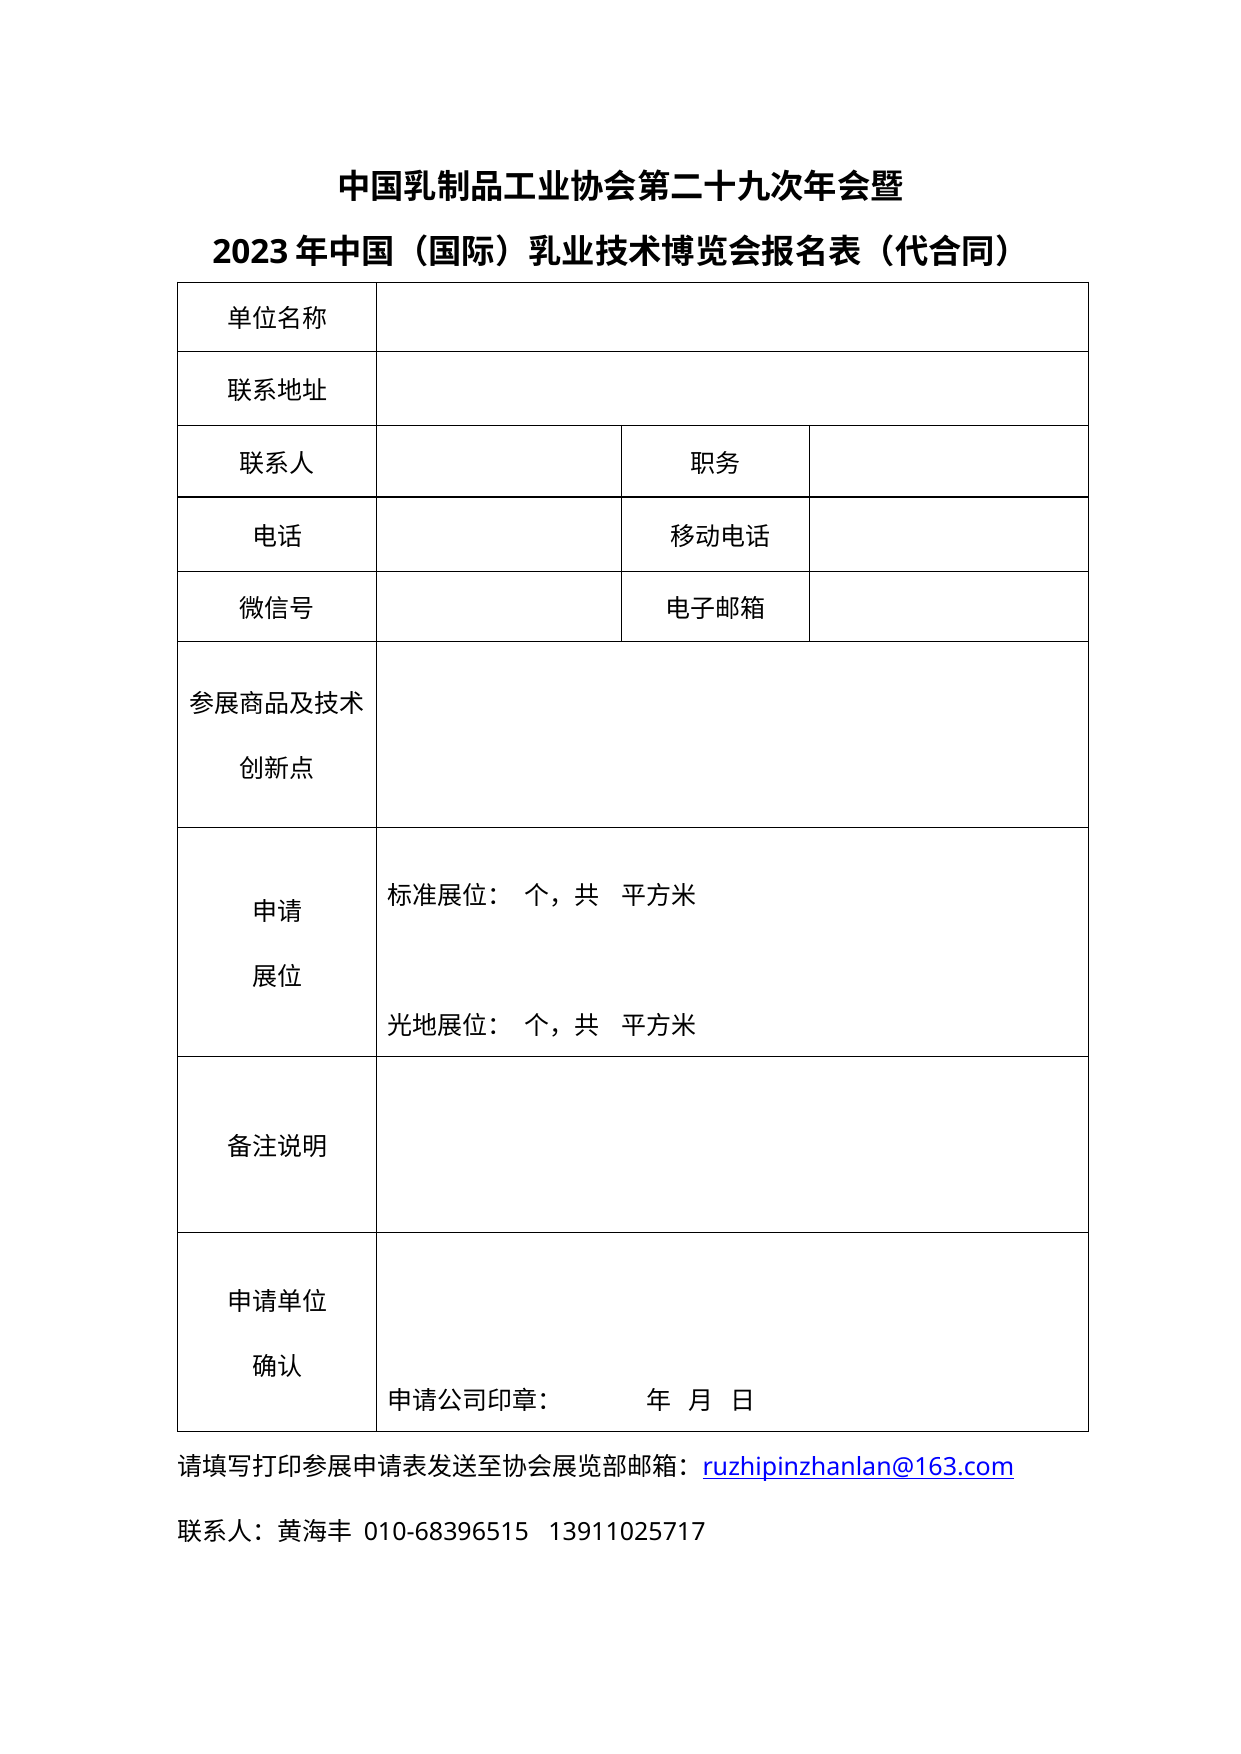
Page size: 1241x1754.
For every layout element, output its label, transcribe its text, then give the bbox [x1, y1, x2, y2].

table_cell 申请 展位 [178, 828, 376, 1056]
table_cell [810, 426, 1088, 496]
table_cell 参展商品及技术创新点 [178, 642, 376, 827]
table_cell 电子邮箱 [622, 572, 809, 641]
table_cell 标准展位： 个，共 平方米 光地展位： 个，共 平方米 [377, 828, 1088, 1056]
table_cell [810, 498, 1088, 571]
table_header [377, 283, 1088, 351]
table_cell 移动电话 [622, 498, 809, 571]
table_cell 微信号 [178, 572, 376, 641]
text 请填写打印参展申请表发送至协会展览部邮箱：ruzhipinzhanlan@163.com [177, 1432, 1063, 1497]
table_cell [377, 572, 621, 641]
table_cell 申请单位 确认 [178, 1233, 376, 1431]
text 2023年中国（国际）乳业技术博览会报名表（代合同） [177, 217, 1063, 282]
text 联系人：黄海丰 010-68396515 13911025717 [177, 1497, 1063, 1562]
table_cell 职务 [622, 426, 809, 496]
table_cell 联系地址 [178, 352, 376, 425]
table_cell 备注说明 [178, 1057, 376, 1232]
table_cell [377, 352, 1088, 425]
table_cell 电话 [178, 498, 376, 571]
table_cell 联系人 [178, 426, 376, 496]
table_cell 申请公司印章： 年 月 日 [377, 1233, 1088, 1431]
text 中国乳制品工业协会第二十九次年会暨 [177, 152, 1063, 217]
table_cell [377, 426, 621, 496]
table_cell [810, 572, 1088, 641]
table_header 单位名称 [178, 283, 376, 351]
table_cell [377, 498, 621, 571]
table_cell [377, 642, 1088, 827]
table_cell [377, 1057, 1088, 1232]
